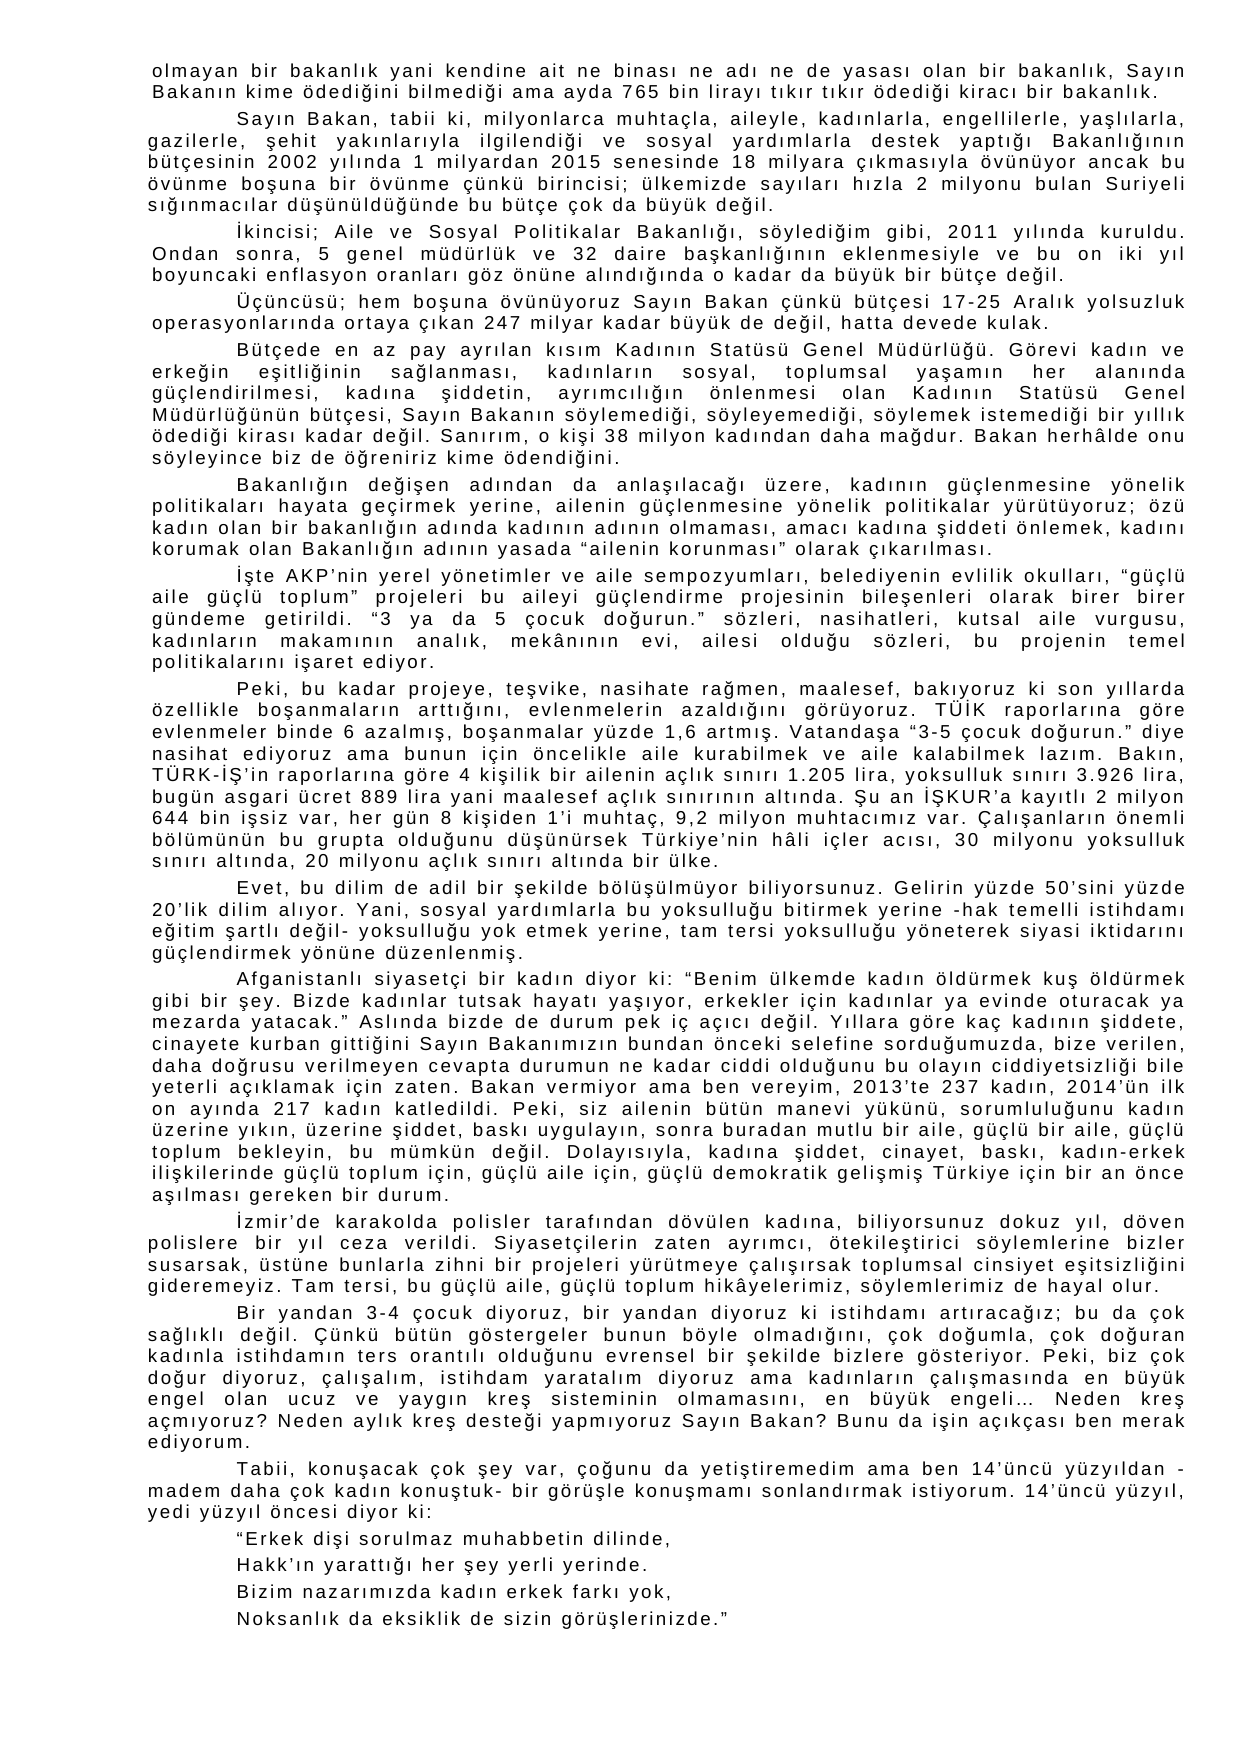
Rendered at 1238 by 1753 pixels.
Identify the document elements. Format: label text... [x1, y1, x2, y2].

text İkincisi; Aile ve Sosyal Politikalar Bakanlığı, söylediğim gibi, 2011 yılında kuruldu. Ondan sonra, 5 genel müdürlük ve 32 daire başkanlığının eklenmesiyle ve bu on iki yıl boyuncaki enflasyon oranları göz önüne alındığında o kadar da büyük bir bütçe değil. [152, 221, 1186, 286]
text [152, 60, 1186, 103]
text Tabii, konuşacak çok şey var, çoğunu da yetiştiremedim ama ben 14’üncü yüzyıldan -madem daha çok kadın konuştuk- bir görüşle konuşmamı sonlandırmak istiyorum. 14’üncü yüzyıl, yedi yüzyıl öncesi diyor ki: [148, 1458, 1186, 1522]
text Üçüncüsü; hem boşuna övünüyoruz Sayın Bakan çünkü bütçesi 17-25 Aralık yolsuzluk operasyonlarında ortaya çıkan 247 milyar kadar büyük de değil, hatta devede kulak. [152, 291, 1186, 334]
text Bizim nazarımızda kadın erkek farkı yok, [148, 1581, 1186, 1602]
text İzmir’de karakolda polisler tarafından dövülen kadına, biliyorsunuz dokuz yıl, döven polislere bir yıl ceza verildi. Siyasetçilerin zaten ayrımcı, ötekileştirici söylemlerine bizler susarsak, üstüne bunlarla zihni bir projeleri yürütmeye çalışırsak toplumsal cinsiyet eşitsizliğini gideremeyiz. Tam tersi, bu güçlü aile, güçlü toplum hikâyelerimiz, söylemlerimiz de hayal olur. [148, 1210, 1186, 1297]
text İşte AKP’nin yerel yönetimler ve aile sempozyumları, belediyenin evlilik okulları, “güçlü aile güçlü toplum” projeleri bu aileyi güçlendirme projesinin bileşenleri olarak birer birer gündeme getirildi. “3 ya da 5 çocuk doğurun.” sözleri, nasihatleri, kutsal aile vurgusu, kadınların makamının analık, mekânının evi, ailesi olduğu sözleri, bu projenin temel politikalarını işaret ediyor. [152, 565, 1186, 672]
text Bakanlığın değişen adından da anlaşılacağı üzere, kadının güçlenmesine yönelik politikaları hayata geçirmek yerine, ailenin güçlenmesine yönelik politikalar yürütüyoruz; özü kadın olan bir bakanlığın adında kadının adının olmaması, amacı kadına şiddeti önlemek, kadını korumak olan Bakanlığın adının yasada “ailenin korunması” olarak çıkarılması. [152, 473, 1186, 559]
text Afganistanlı siyasetçi bir kadın diyor ki: “Benim ülkemde kadın öldürmek kuş öldürmek gibi bir şey. Bizde kadınlar tutsak hayatı yaşıyor, erkekler için kadınlar ya evinde oturacak ya mezarda yatacak.” Aslında bizde de durum pek iç açıcı değil. Yıllara göre kaç kadının şiddete, cinayete kurban gittiğini Sayın Bakanımızın bundan önceki selefine sorduğumuzda, bize verilen, daha doğrusu verilmeyen cevapta durumun ne kadar ciddi olduğunu bu olayın ciddiyetsizliği bile yeterli açıklamak için zaten. Bakan vermiyor ama ben vereyim, 2013’te 237 kadın, 2014’ün ilk on ayında 217 kadın katledildi. Peki, siz ailenin bütün manevi yükünü, sorumluluğunu kadın üzerine yıkın, üzerine şiddet, baskı uygulayın, sonra buradan mutlu bir aile, güçlü bir aile, güçlü toplum bekleyin, bu mümkün değil. Dolayısıyla, kadına şiddet, cinayet, baskı, kadın-erkek ilişkilerinde güçlü toplum için, güçlü aile için, güçlü demokratik gelişmiş Türkiye için bir an önce aşılması gereken bir durum. [152, 968, 1186, 1205]
text Evet, bu dilim de adil bir şekilde bölüşülmüyor biliyorsunuz. Gelirin yüzde 50’sini yüzde 20’lik dilim alıyor. Yani, sosyal yardımlarla bu yoksulluğu bitirmek yerine -hak temelli istihdamı eğitim şartlı değil- yoksulluğu yok etmek yerine, tam tersi yoksulluğu yöneterek siyasi iktidarını güçlendirmek yönüne düzenlenmiş. [152, 877, 1186, 963]
text “Erkek dişi sorulmaz muhabbetin dilinde, [148, 1528, 1186, 1549]
text Bir yandan 3-4 çocuk diyoruz, bir yandan diyoruz ki istihdamı artıracağız; bu da çok sağlıklı değil. Çünkü bütün göstergeler bunun böyle olmadığını, çok doğumla, çok doğuran kadınla istihdamın ters orantılı olduğunu evrensel bir şekilde bizlere gösteriyor. Peki, biz çok doğur diyoruz, çalışalım, istihdam yaratalım diyoruz ama kadınların çalışmasında en büyük engel olan ucuz ve yaygın kreş sisteminin olmamasını, en büyük engeli… Neden kreş açmıyoruz? Neden aylık kreş desteği yapmıyoruz Sayın Bakan? Bunu da işin açıkçası ben merak ediyorum. [148, 1302, 1186, 1453]
text Sayın Bakan, tabii ki, milyonlarca muhtaçla, aileyle, kadınlarla, engellilerle, yaşlılarla, gazilerle, şehit yakınlarıyla ilgilendiği ve sosyal yardımlarla destek yaptığı Bakanlığının bütçesinin 2002 yılında 1 milyardan 2015 senesinde 18 milyara çıkmasıyla övünüyor ancak bu övünme boşuna bir övünme çünkü birincisi; ülkemizde sayıları hızla 2 milyonu bulan Suriyeli sığınmacılar düşünüldüğünde bu bütçe çok da büyük değil. [148, 108, 1186, 216]
text Bütçede en az pay ayrılan kısım Kadının Statüsü Genel Müdürlüğü. Görevi kadın ve erkeğin eşitliğinin sağlanması, kadınların sosyal, toplumsal yaşamın her alanında güçlendirilmesi, kadına şiddetin, ayrımcılığın önlenmesi olan Kadının Statüsü Genel Müdürlüğünün bütçesi, Sayın Bakanın söylemediği, söyleyemediği, söylemek istemediği bir yıllık ödediği kirası kadar değil. Sanırım, o kişi 38 milyon kadından daha mağdur. Bakan herhâlde onu söyleyince biz de öğreniriz kime ödendiğini. [152, 339, 1186, 468]
text Noksanlık da eksiklik de sizin görüşlerinizde.” [148, 1608, 1186, 1629]
text Hakk’ın yarattığı her şey yerli yerinde. [148, 1554, 1186, 1576]
text Peki, bu kadar projeye, teşvike, nasihate rağmen, maalesef, bakıyoruz ki son yıllarda özellikle boşanmaların arttığını, evlenmelerin azaldığını görüyoruz. TÜİK raporlarına göre evlenmeler binde 6 azalmış, boşanmalar yüzde 1,6 artmış. Vatandaşa “3-5 çocuk doğurun.” diye nasihat ediyoruz ama bunun için öncelikle aile kurabilmek ve aile kalabilmek lazım. Bakın, TÜRK-İŞ’in raporlarına göre 4 kişilik bir ailenin açlık sınırı 1.205 lira, yoksulluk sınırı 3.926 lira, bugün asgari ücret 889 lira yani maalesef açlık sınırının altında. Şu an İŞKUR’a kayıtlı 2 milyon 644 bin işsiz var, her gün 8 kişiden 1’i muhtaç, 9,2 milyon muhtacımız var. Çalışanların önemli bölümünün bu grupta olduğunu düşünürsek Türkiye’nin hâli içler acısı, 30 milyonu yoksulluk sınırı altında, 20 milyonu açlık sınırı altında bir ülke. [152, 678, 1186, 872]
